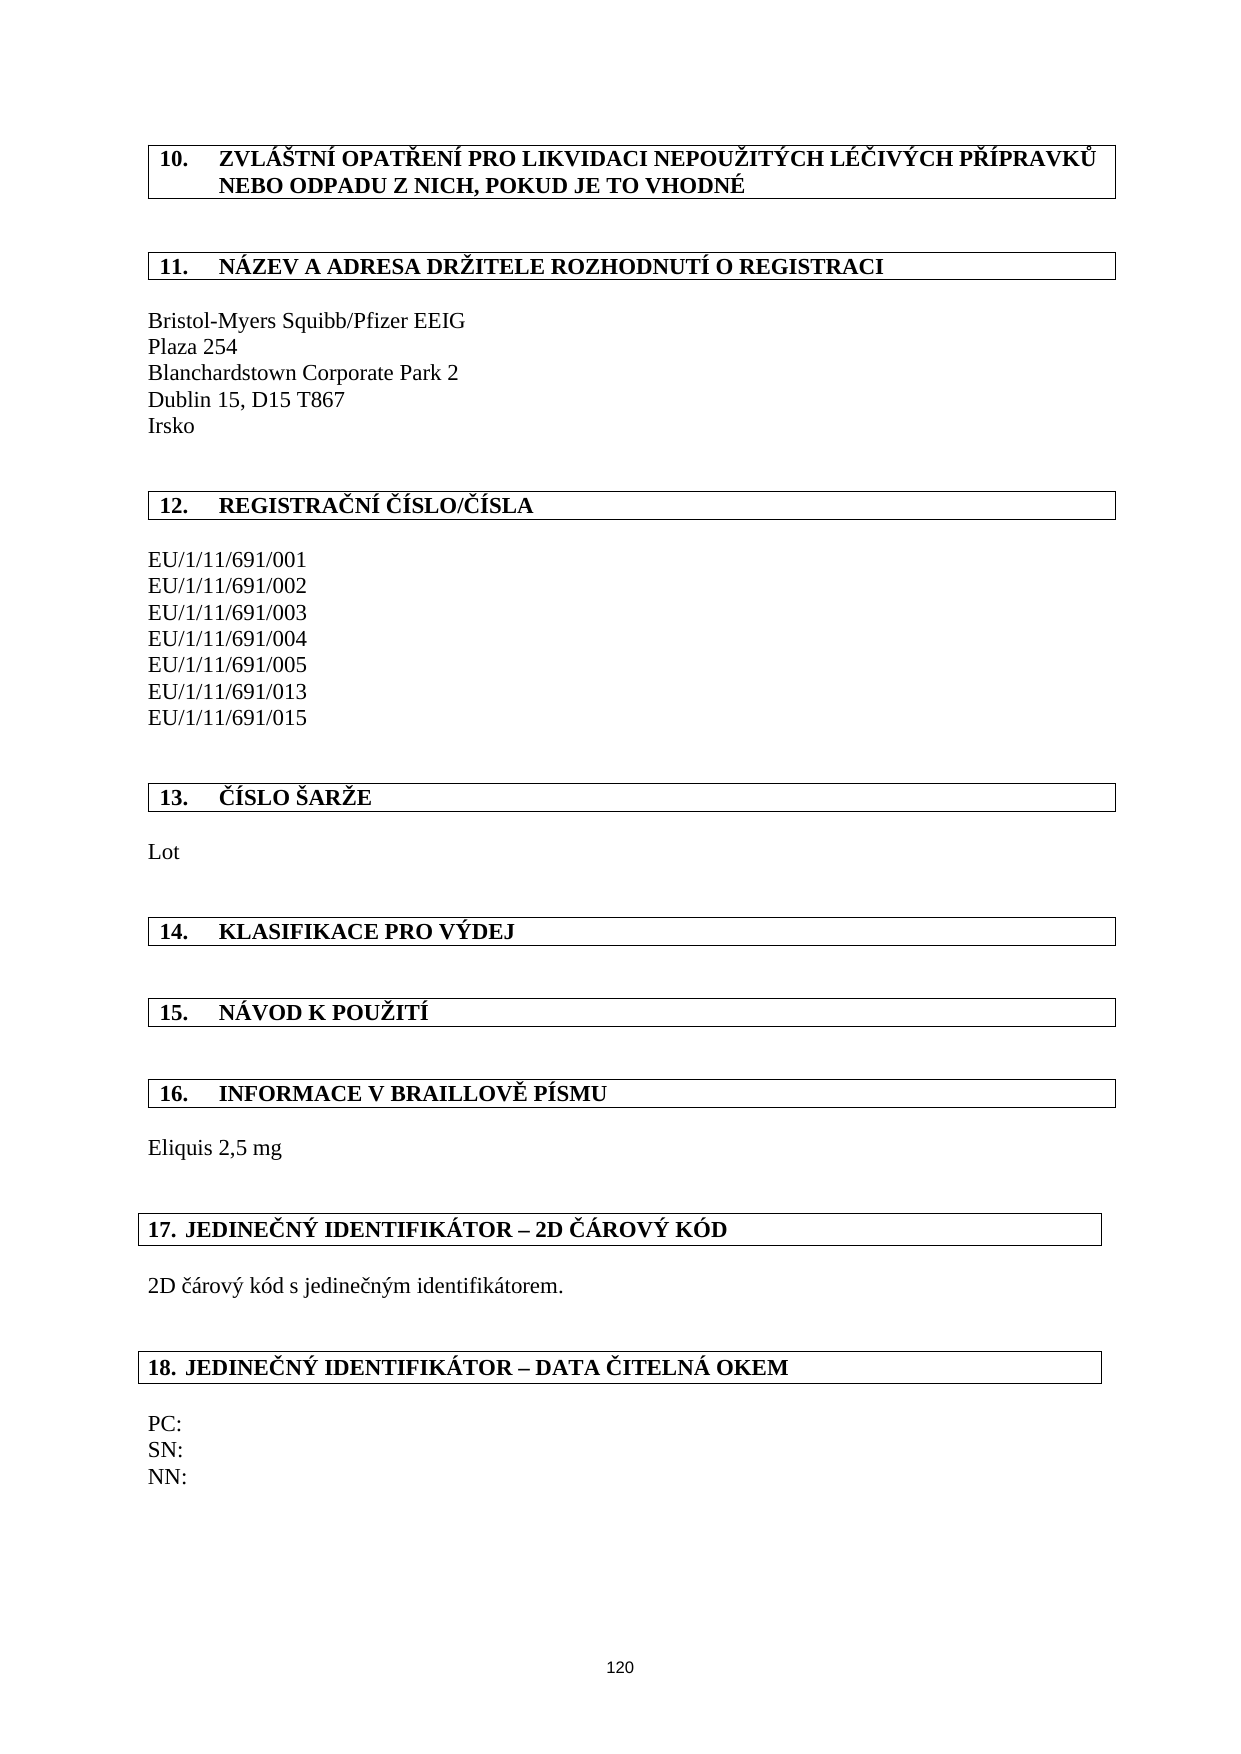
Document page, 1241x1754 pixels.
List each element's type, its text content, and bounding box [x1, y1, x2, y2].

text EU/1/11/691/001 [148, 546, 1093, 572]
text NN: [148, 1463, 1093, 1489]
text Irsko [148, 412, 1093, 438]
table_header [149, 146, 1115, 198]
text EU/1/11/691/013 [148, 678, 1093, 704]
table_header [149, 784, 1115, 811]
list JEDINEČNÝ IDENTIFIKÁTOR – DATA ČITELNÁ OKEM [139, 1352, 1101, 1383]
text SN: [148, 1437, 1093, 1463]
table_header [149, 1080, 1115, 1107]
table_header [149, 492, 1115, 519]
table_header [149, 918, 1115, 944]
text EU/1/11/691/004 [148, 625, 1093, 651]
text Bristol-Myers Squibb/Pfizer EEIG [148, 307, 1093, 333]
text Lot [148, 838, 1093, 864]
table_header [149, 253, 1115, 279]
text EU/1/11/691/015 [148, 704, 1093, 731]
list Plaza 254 [148, 333, 1093, 359]
list JEDINEČNÝ IDENTIFIKÁTOR – 2D ČÁROVÝ KÓD [139, 1214, 1101, 1245]
text 2D čárový kód s jedinečným identifikátorem. [148, 1272, 1093, 1298]
text EU/1/11/691/002 [148, 572, 1093, 599]
text EU/1/11/691/003 [148, 599, 1093, 625]
text PC: [148, 1410, 1093, 1437]
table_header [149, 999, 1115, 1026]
text Eliquis 2,5 mg [148, 1134, 1093, 1161]
text EU/1/11/691/005 [148, 651, 1093, 678]
list Blanchardstown Corporate Park 2 Dublin 15, D15 T867 [148, 359, 1093, 412]
